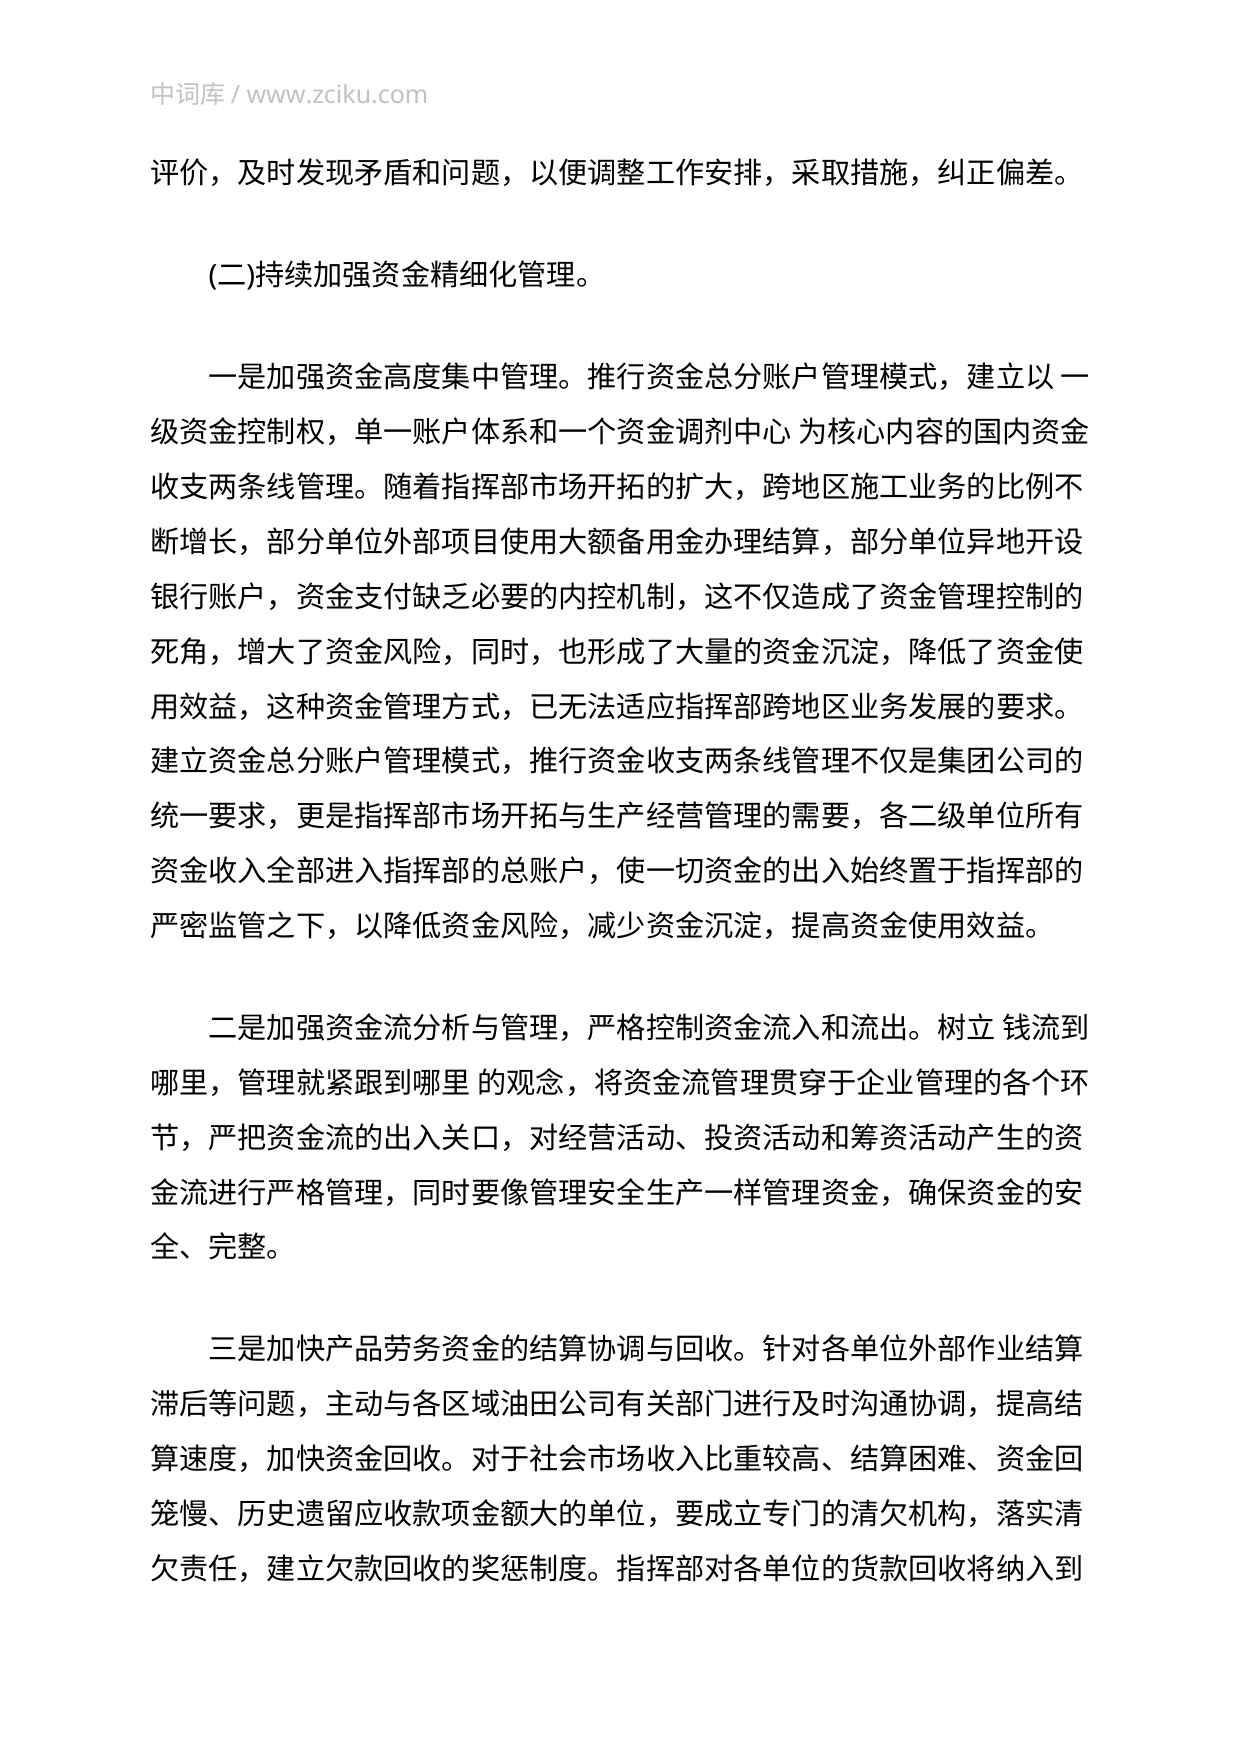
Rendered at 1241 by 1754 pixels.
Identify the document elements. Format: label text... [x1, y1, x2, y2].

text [150, 1326, 1090, 1588]
text 二是加强资金流分析与管理，严格控制资金流入和流出。树立 钱流到哪里，管理就紧跟到哪里 的观念，将资金流管理贯穿于企业管理的各个环节，严把资金流的出入关口，对经营活动、投资活动和筹资活动产生的资金流进行严格管理，同时要像管理安全生产一样管理资金，确保资金的安全、完整。 [150, 1004, 1090, 1266]
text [150, 150, 1090, 192]
text 一是加强资金高度集中管理。推行资金总分账户管理模式，建立以 一级资金控制权，单一账户体系和一个资金调剂中心 为核心内容的国内资金收支两条线管理。随着指挥部市场开拓的扩大，跨地区施工业务的比例不断增长，部分单位外部项目使用大额备用金办理结算，部分单位异地开设银行账户，资金支付缺乏必要的内控机制，这不仅造成了资金管理控制的死角，增大了资金风险，同时，也形成了大量的资金沉淀，降低了资金使用效益，这种资金管理方式，已无法适应指挥部跨地区业务发展的要求。建立资金总分账户管理模式，推行资金收支两条线管理不仅是集团公司的统一要求，更是指挥部市场开拓与生产经营管理的需要，各二级单位所有资金收入全部进入指挥部的总账户，使一切资金的出入始终置于指挥部的严密监管之下，以降低资金风险，减少资金沉淀，提高资金使用效益。 [150, 354, 1090, 945]
text (二)持续加强资金精细化管理。 [150, 252, 1090, 294]
